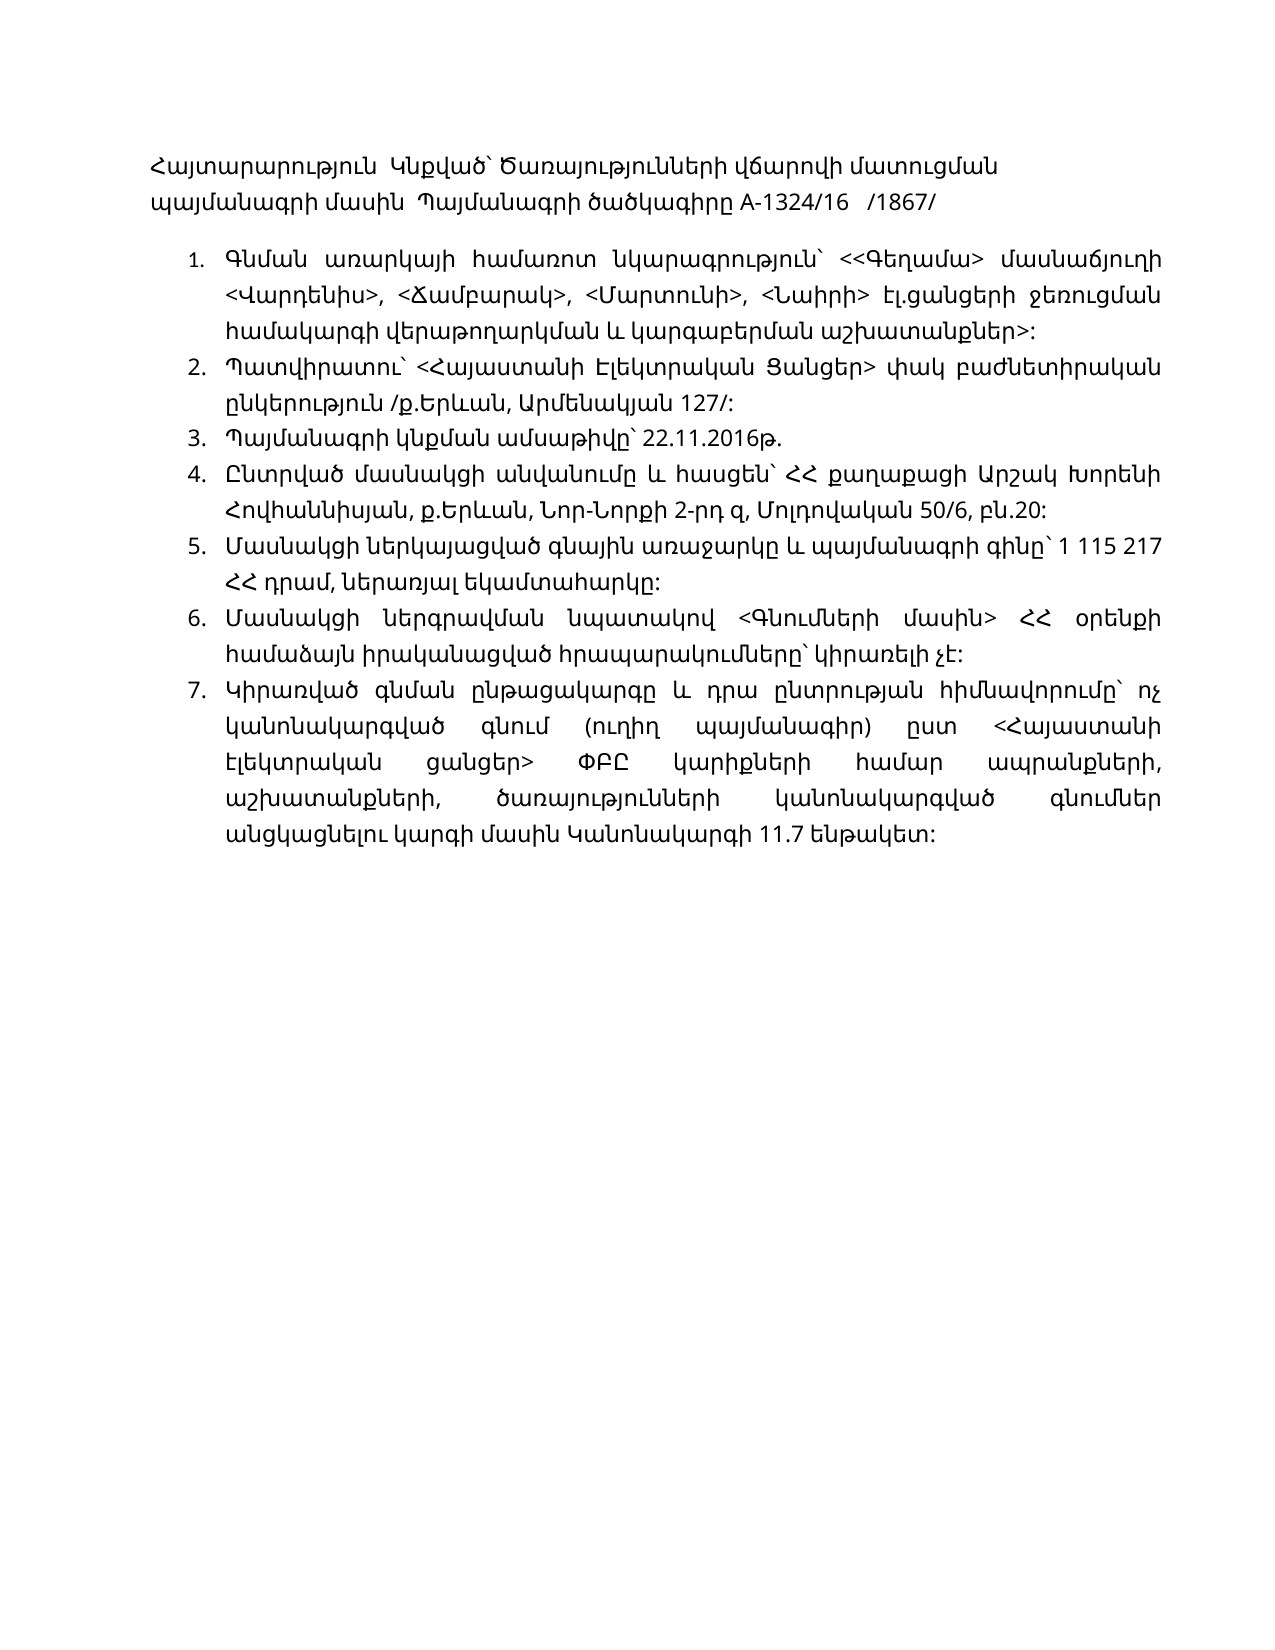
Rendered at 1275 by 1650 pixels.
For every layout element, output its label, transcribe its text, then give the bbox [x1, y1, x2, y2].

list Գնման առարկայի համառոտ նկարագրություն՝ <<Գեղամա> մասնաճյուղի <Վարդենիս>, <Ճամբարակ>, <Մարտունի>, <Նաիրի> էլ.ցանցերի ջեռուցման համակարգի վերաթողարկման և կարգաբերման աշխատանքներ>: [187, 243, 1162, 346]
list Մասնակցի ներկայացված գնային առաջարկը և պայմանագրի գինը՝ 1 115 217 ՀՀ դրամ, ներառյալ եկամտահարկը: [187, 530, 1162, 597]
text Հայտարարություն Կնքված՝ Ծառայությունների վճարովի մատուցման պայմանագրի մասին Պայմանագրի ծածկագիրը A-1324/16 /1867/ [150, 150, 1162, 217]
list Ընտրված մասնակցի անվանումը և հասցեն՝ ՀՀ քաղաքացի Արշակ Խորենի Հովհաննիսյան, ք.Երևան, Նոր-Նորքի 2-րդ զ, Մոլդովական 50/6, բն.20: [187, 458, 1162, 526]
list Պատվիրատու՝ <Հայաստանի Էլեկտրական Ցանցեր> փակ բաժնետիրական ընկերություն /ք.Երևան, Արմենակյան 127/: [187, 351, 1162, 418]
list Պայմանագրի կնքման ամսաթիվը՝ 22.11.2016թ. [187, 422, 1162, 454]
list Մասնակցի ներգրավման նպատակով <Գնումների մասին> ՀՀ օրենքի համաձայն իրականացված հրապարակումները՝ կիրառելի չէ: [187, 602, 1162, 669]
list Կիրառված գնման ընթացակարգը և դրա ընտրության հիմնավորումը՝ ոչ կանոնակարգված գնում (ուղիղ պայմանագիր) ըստ <Հայաստանի էլեկտրական ցանցեր> ՓԲԸ կարիքների համար ապրանքների, աշխատանքների, ծառայությունների կանոնակարգված գնումներ անցկացնելու կարգի մասին Կանոնակարգի 11.7 ենթակետ: [187, 674, 1162, 849]
